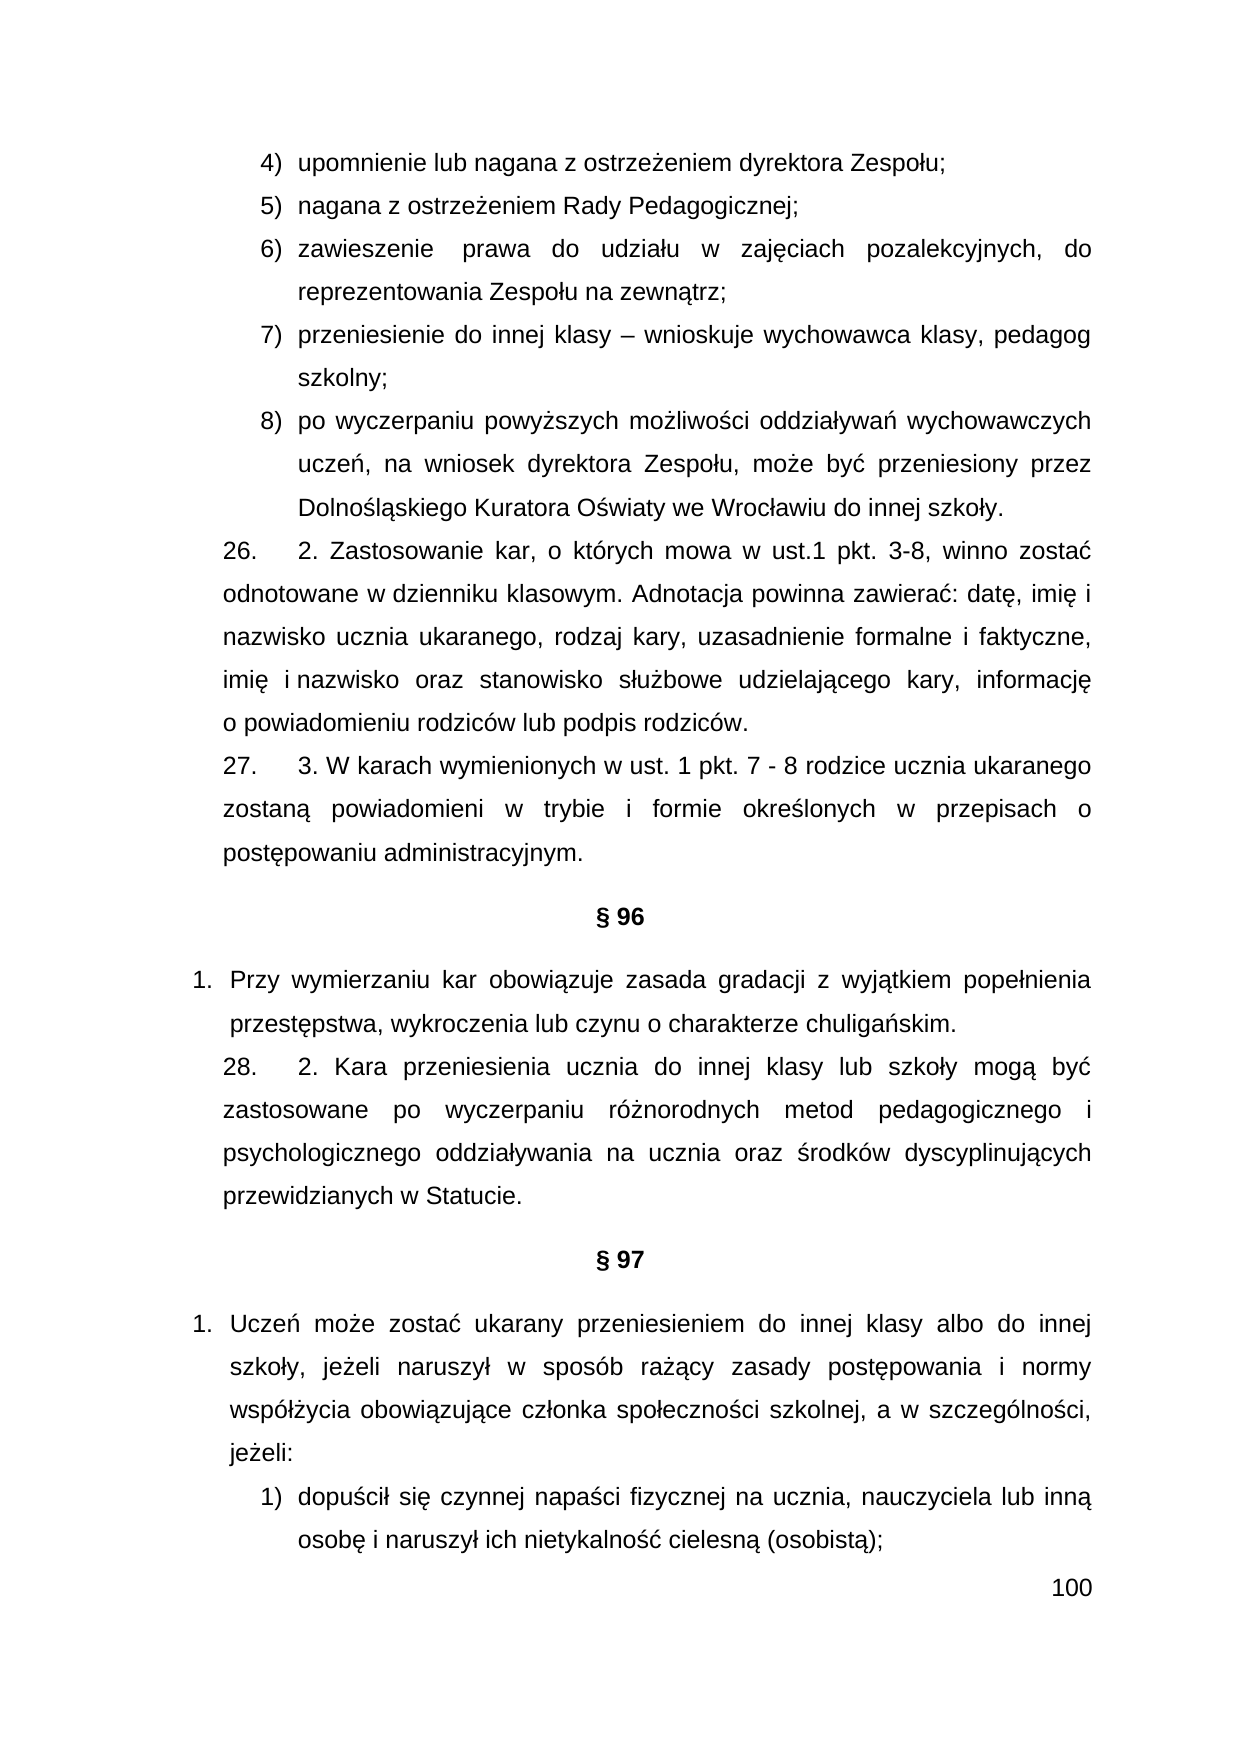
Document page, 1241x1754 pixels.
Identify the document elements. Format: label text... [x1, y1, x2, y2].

subtitle 2. Zastosowanie kar, o których mowa w ust.1 pkt. 3-8, winno zostać odnotowane w dzienniku klasowym. Adnotacja powinna zawierać: datę, imię i nazwisko ucznia ukaranego, rodzaj kary, uzasadnienie formalne i faktyczne, imię i nazwisko oraz stanowisko służbowe udzielającego kary, informację o powiadomieniu rodziców lub podpis rodziców. [223, 536, 1093, 737]
subtitle zawieszenie prawa do udziału w zajęciach pozalekcyjnych, do reprezentowania Zespołu na zewnątrz; [260, 234, 1093, 306]
subtitle przeniesienie do innej klasy – wnioskuje wychowawca klasy, pedagog szkolny; [260, 320, 1093, 392]
subtitle 2. Kara przeniesienia ucznia do innej klasy lub szkoły mogą być zastosowane po wyczerpaniu różnorodnych metod pedagogicznego i psychologicznego oddziaływania na ucznia oraz środków dyscyplinujących przewidzianych w Statucie. [223, 1052, 1093, 1210]
subtitle nagana z ostrzeżeniem Rady Pedagogicznej; [260, 191, 1093, 219]
text § 96 [148, 902, 1093, 930]
subtitle Przy wymierzaniu kar obowiązuje zasada gradacji z wyjątkiem popełnienia przestępstwa, wykroczenia lub czynu o charakterze chuligańskim. [192, 966, 1093, 1037]
text § 97 [148, 1245, 1093, 1274]
subtitle dopuścił się czynnej napaści fizycznej na ucznia, nauczyciela lub inną osobę i naruszył ich nietykalność cielesną (osobistą); [260, 1482, 1093, 1553]
subtitle Uczeń może zostać ukarany przeniesieniem do innej klasy albo do innej szkoły, jeżeli naruszył w sposób rażący zasady postępowania i normy współżycia obowiązujące członka społeczności szkolnej, a w szczególności, jeżeli: [192, 1309, 1093, 1467]
subtitle 3. W karach wymienionych w ust. 1 pkt. 7 - 8 rodzice ucznia ukaranego zostaną powiadomieni w trybie i formie określonych w przepisach o postępowaniu administracyjnym. [223, 751, 1093, 866]
subtitle po wyczerpaniu powyższych możliwości oddziaływań wychowawczych uczeń, na wniosek dyrektora Zespołu, może być przeniesiony przez Dolnośląskiego Kuratora Oświaty we Wrocławiu do innej szkoły. [260, 406, 1093, 521]
subtitle upomnienie lub nagana z ostrzeżeniem dyrektora Zespołu; [260, 148, 1093, 176]
